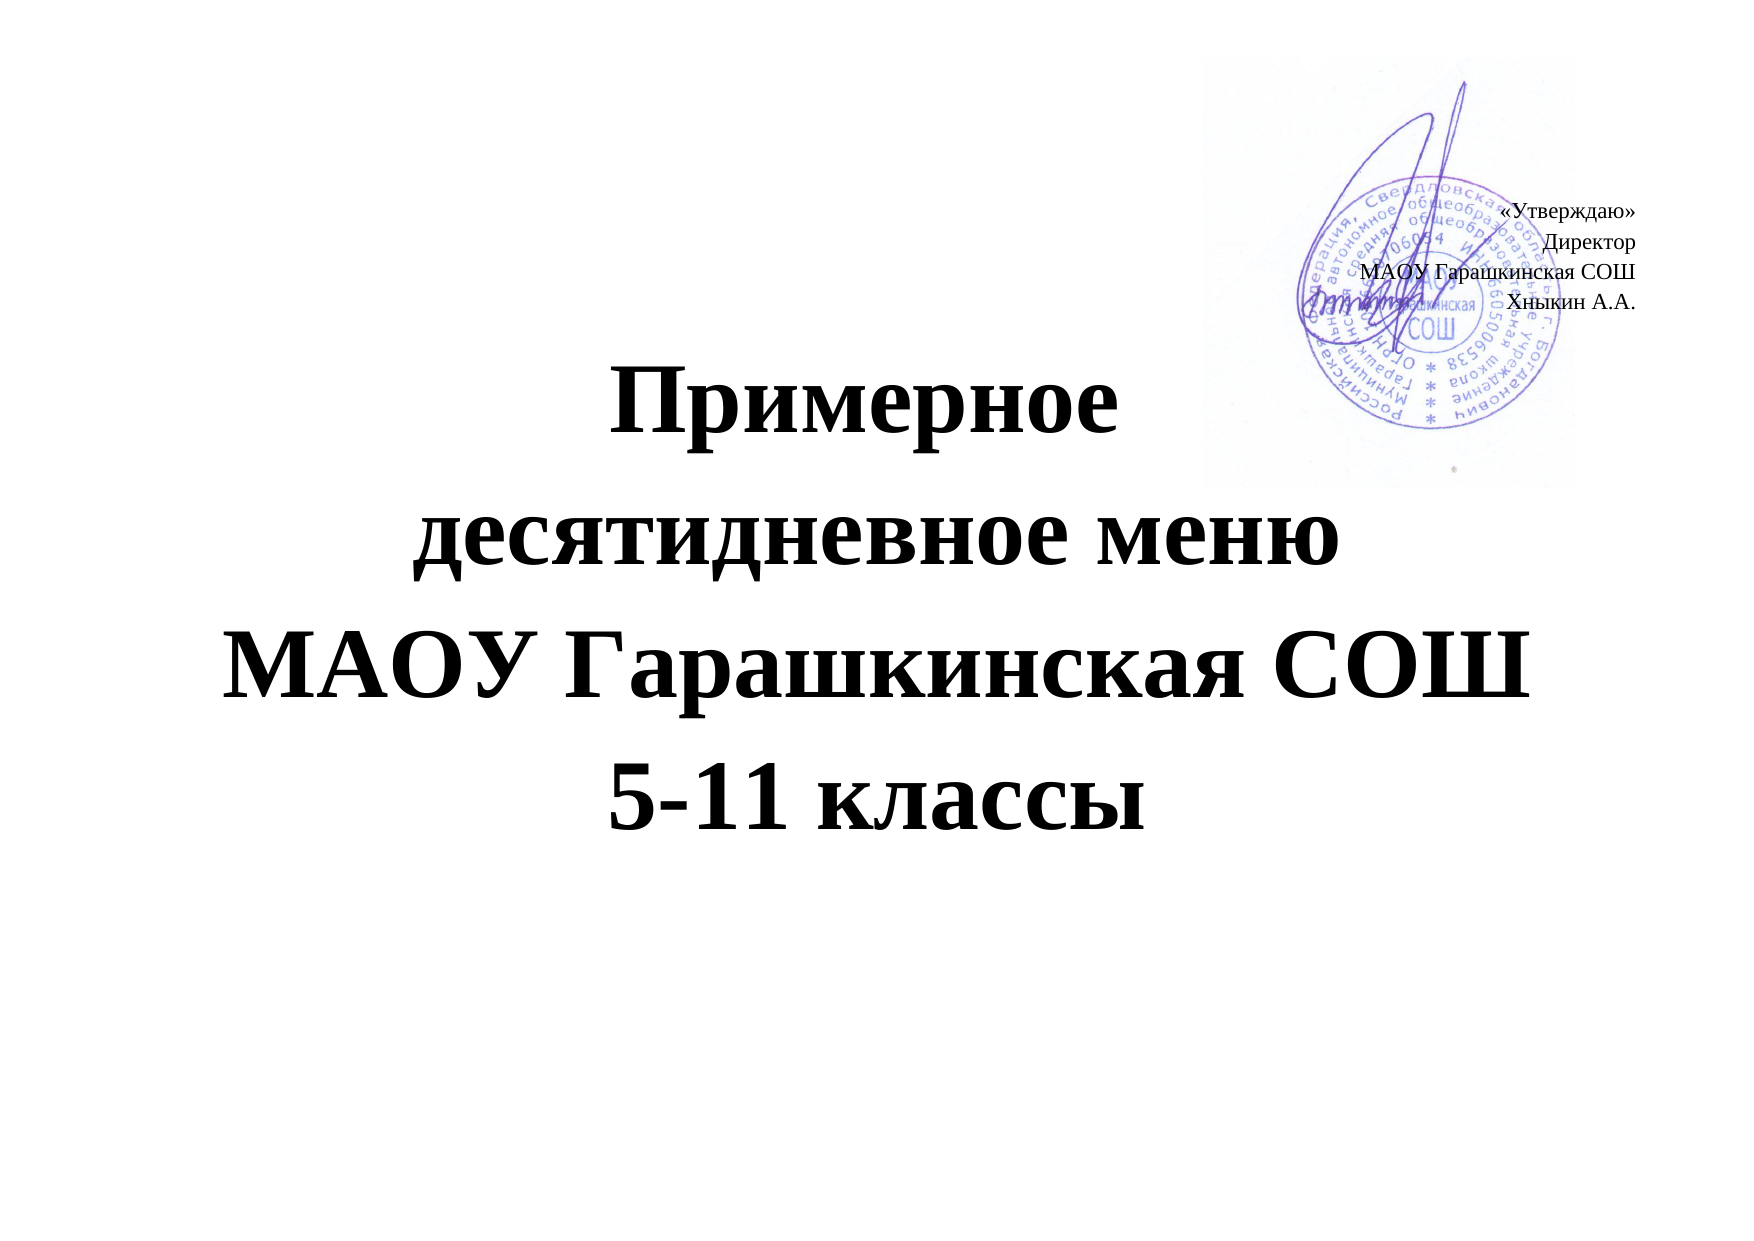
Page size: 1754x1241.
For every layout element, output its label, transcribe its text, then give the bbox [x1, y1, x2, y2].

text Примерное десятидневное меню МАОУ Гарашкинская СОШ 5-11 классы [118, 339, 1636, 851]
text «Утверждаю» Директор МАОУ Гарашкинская СОШ Хныкин А.А. [118, 197, 1636, 314]
